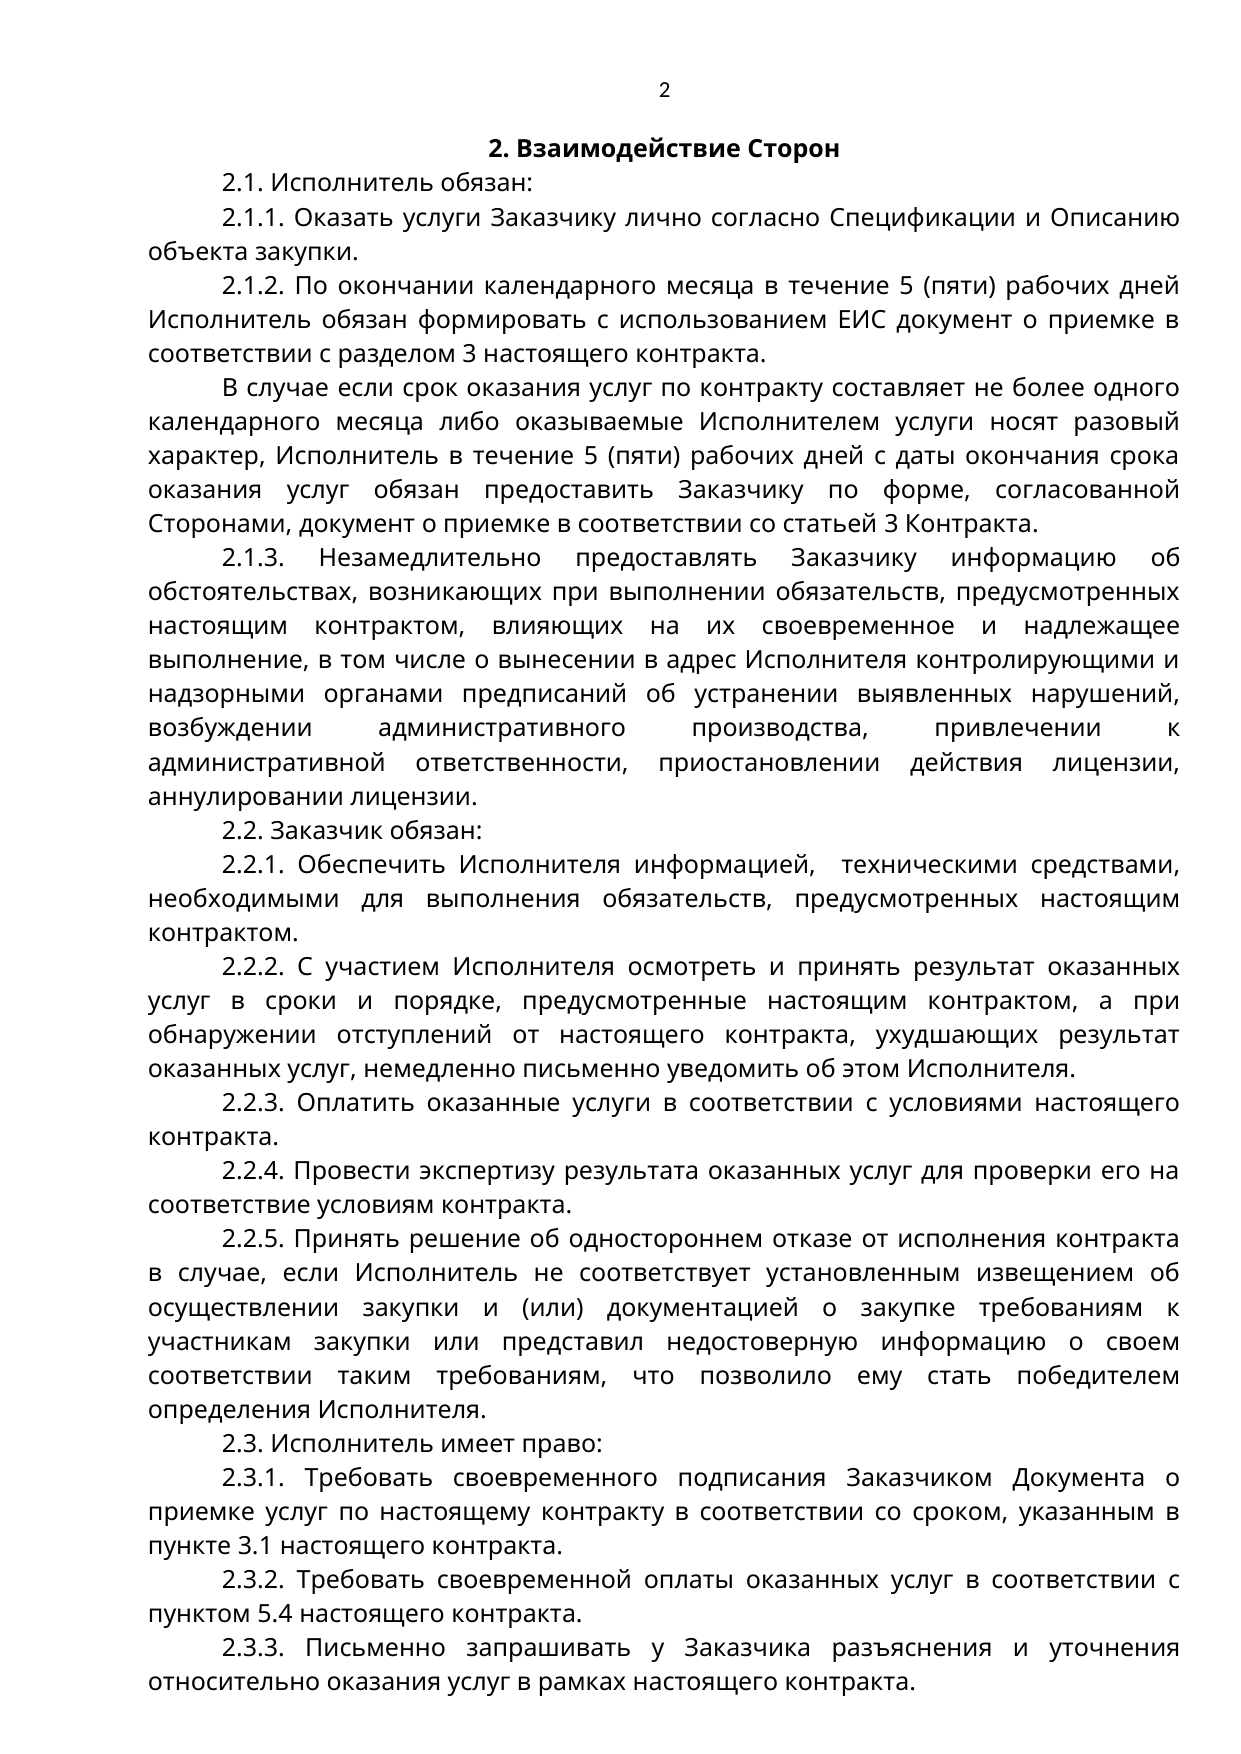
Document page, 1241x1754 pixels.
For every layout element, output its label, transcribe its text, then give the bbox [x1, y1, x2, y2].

text 2.1.2. По окончании календарного месяца в течение 5 (пяти) рабочих дней Исполнитель обязан формировать с использованием ЕИС документ о приемке в соответствии с разделом 3 настоящего контракта. [148, 267, 1181, 369]
text 2.1. Исполнитель обязан: [148, 165, 1181, 199]
text 2.3.1. Требовать своевременного подписания Заказчиком Документа о приемке услуг по настоящему контракту в соответствии со сроком, указанным в пункте 3.1 настоящего контракта. [148, 1459, 1181, 1562]
text В случае если срок оказания услуг по контракту составляет не более одного календарного месяца либо оказываемые Исполнителем услуги носят разовый характер, Исполнитель в течение 5 (пяти) рабочих дней с даты окончания срока оказания услуг обязан предоставить Заказчику по форме, согласованной Сторонами, документ о приемке в соответствии со статьей 3 Контракта. [148, 369, 1181, 540]
text 2.3.3. Письменно запрашивать у Заказчика разъяснения и уточнения относительно оказания услуг в рамках настоящего контракта. [148, 1630, 1181, 1698]
text 2.2.1. Обеспечить Исполнителя информацией, техническими средствами, необходимыми для выполнения обязательств, предусмотренных настоящим контрактом. [148, 846, 1181, 948]
text 2.3.2. Требовать своевременной оплаты оказанных услуг в соответствии с пунктом 5.4 настоящего контракта. [148, 1562, 1181, 1630]
text 2.2.5. Принять решение об одностороннем отказе от исполнения контракта в случае, если Исполнитель не соответствует установленным извещением об осуществлении закупки и (или) документацией о закупке требованиям к участникам закупки или представил недостоверную информацию о своем соответствии таким требованиям, что позволило ему стать победителем определения Исполнителя. [148, 1221, 1181, 1425]
text 2.3. Исполнитель имеет право: [148, 1425, 1181, 1459]
text 2.2. Заказчик обязан: [148, 812, 1181, 846]
text 2.2.2. С участием Исполнителя осмотреть и принять результат оказанных услуг в сроки и порядке, предусмотренные настоящим контрактом, а при обнаружении отступлений от настоящего контракта, ухудшающих результат оказанных услуг, немедленно письменно уведомить об этом Исполнителя. [148, 948, 1181, 1085]
text 2.2.3. Оплатить оказанные услуги в соответствии с условиями настоящего контракта. [148, 1085, 1181, 1153]
text 2.1.1. Оказать услуги Заказчику лично согласно Спецификации и Описанию объекта закупки. [148, 199, 1181, 267]
text 2.2.4. Провести экспертизу результата оказанных услуг для проверки его на соответствие условиям контракта. [148, 1153, 1181, 1221]
text 2.1.3. Незамедлительно предоставлять Заказчику информацию об обстоятельствах, возникающих при выполнении обязательств, предусмотренных настоящим контрактом, влияющих на их своевременное и надлежащее выполнение, в том числе о вынесении в адрес Исполнителя контролирующими и надзорными органами предписаний об устранении выявленных нарушений, возбуждении административного производства, привлечении к административной ответственности, приостановлении действия лицензии, аннулировании лицензии. [148, 540, 1181, 812]
text 2. Взаимодействие Сторон [148, 131, 1181, 165]
